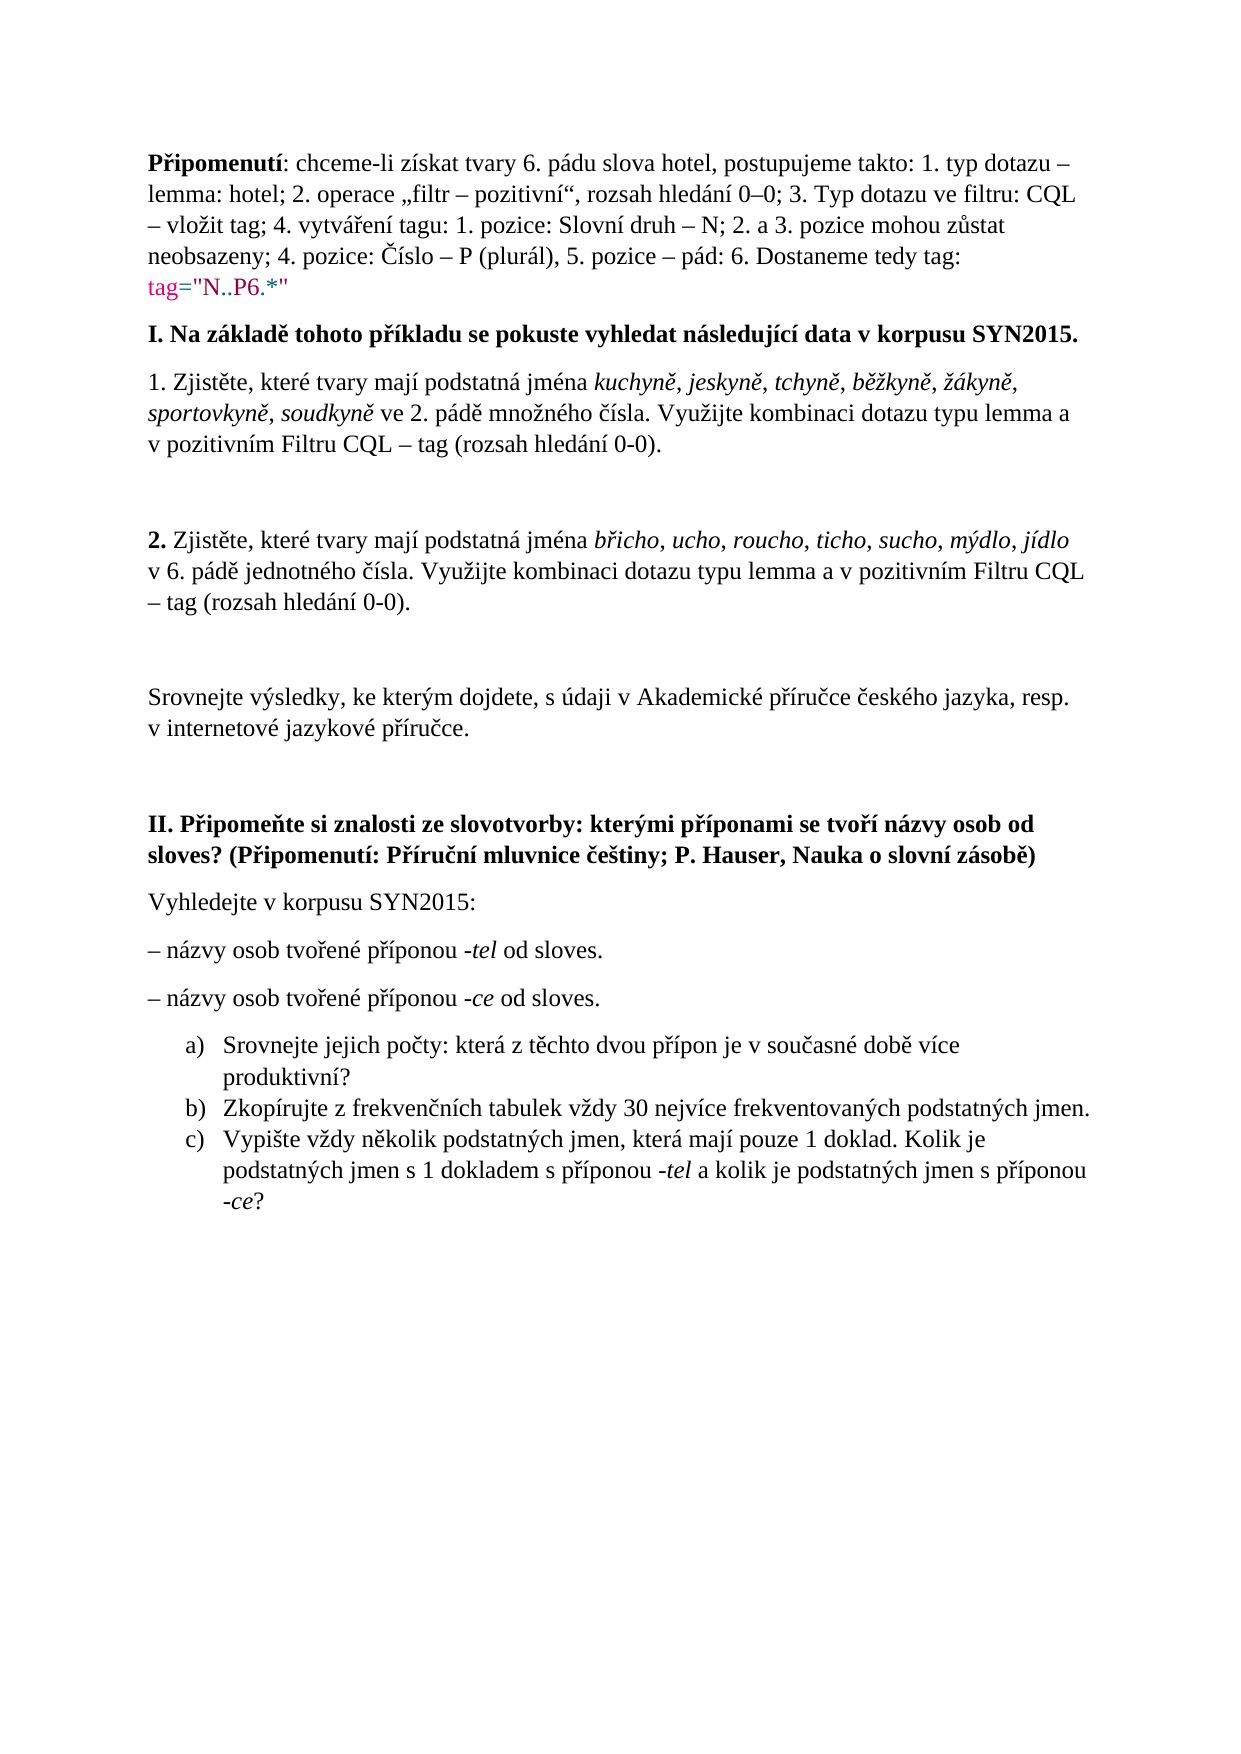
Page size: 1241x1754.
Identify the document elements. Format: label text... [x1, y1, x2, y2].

text Připomenutí: chceme-li získat tvary 6. pádu slova hotel, postupujeme takto: 1. typ dotazu – lemma: hotel; 2. operace „filtr – pozitivní“, rozsah hledání 0–0; 3. Typ dotazu ve filtru: CQL – vložit tag; 4. vytváření tagu: 1. pozice: Slovní druh – N; 2. a 3. pozice mohou zůstat neobsazeny; 4. pozice: Číslo – P (plurál), 5. pozice – pád: 6. Dostaneme tedy tag: tag="N..P6.*" [148, 148, 1093, 301]
text – názvy osob tvořené příponou -ce od sloves. [148, 983, 1093, 1012]
text Vyhledejte v korpusu SYN2015: [148, 887, 1093, 916]
text I. Na základě tohoto příkladu se pokuste vyhledat následující data v korpusu SYN2015. [148, 319, 1093, 348]
list Vypište vždy několik podstatných jmen, která mají pouze 1 doklad. Kolik je podstatných jmen s 1 dokladem s příponou -tel a kolik je podstatných jmen s příponou -ce? [185, 1124, 1093, 1214]
text II. Připomeňte si znalosti ze slovotvorby: kterými příponami se tvoří názvy osob od sloves? (Připomenutí: Příruční mluvnice češtiny; P. Hauser, Nauka o slovní zásobě) [148, 809, 1093, 868]
text Srovnejte výsledky, ke kterým dojdete, s údaji v Akademické příručce českého jazyka, resp. v internetové jazykové příručce. [148, 682, 1093, 742]
text 2. Zjistěte, které tvary mají podstatná jména břicho, ucho, roucho, ticho, sucho, mýdlo, jídlo v 6. pádě jednotného čísla. Využijte kombinaci dotazu typu lemma a v pozitivním Filtru CQL – tag (rozsah hledání 0-0). [148, 525, 1093, 616]
text – názvy osob tvořené příponou -tel od sloves. [148, 935, 1093, 964]
list Zkopírujte z frekvenčních tabulek vždy 30 nejvíce frekventovaných podstatných jmen. [185, 1093, 1093, 1121]
list Srovnejte jejich počty: která z těchto dvou přípon je v současné době více produktivní? [185, 1031, 1093, 1090]
text 1. Zjistěte, které tvary mají podstatná jména kuchyně, jeskyně, tchyně, běžkyně, žákyně, sportovkyně, soudkyně ve 2. pádě množného čísla. Využijte kombinaci dotazu typu lemma a v pozitivním Filtru CQL – tag (rozsah hledání 0-0). [148, 367, 1093, 458]
